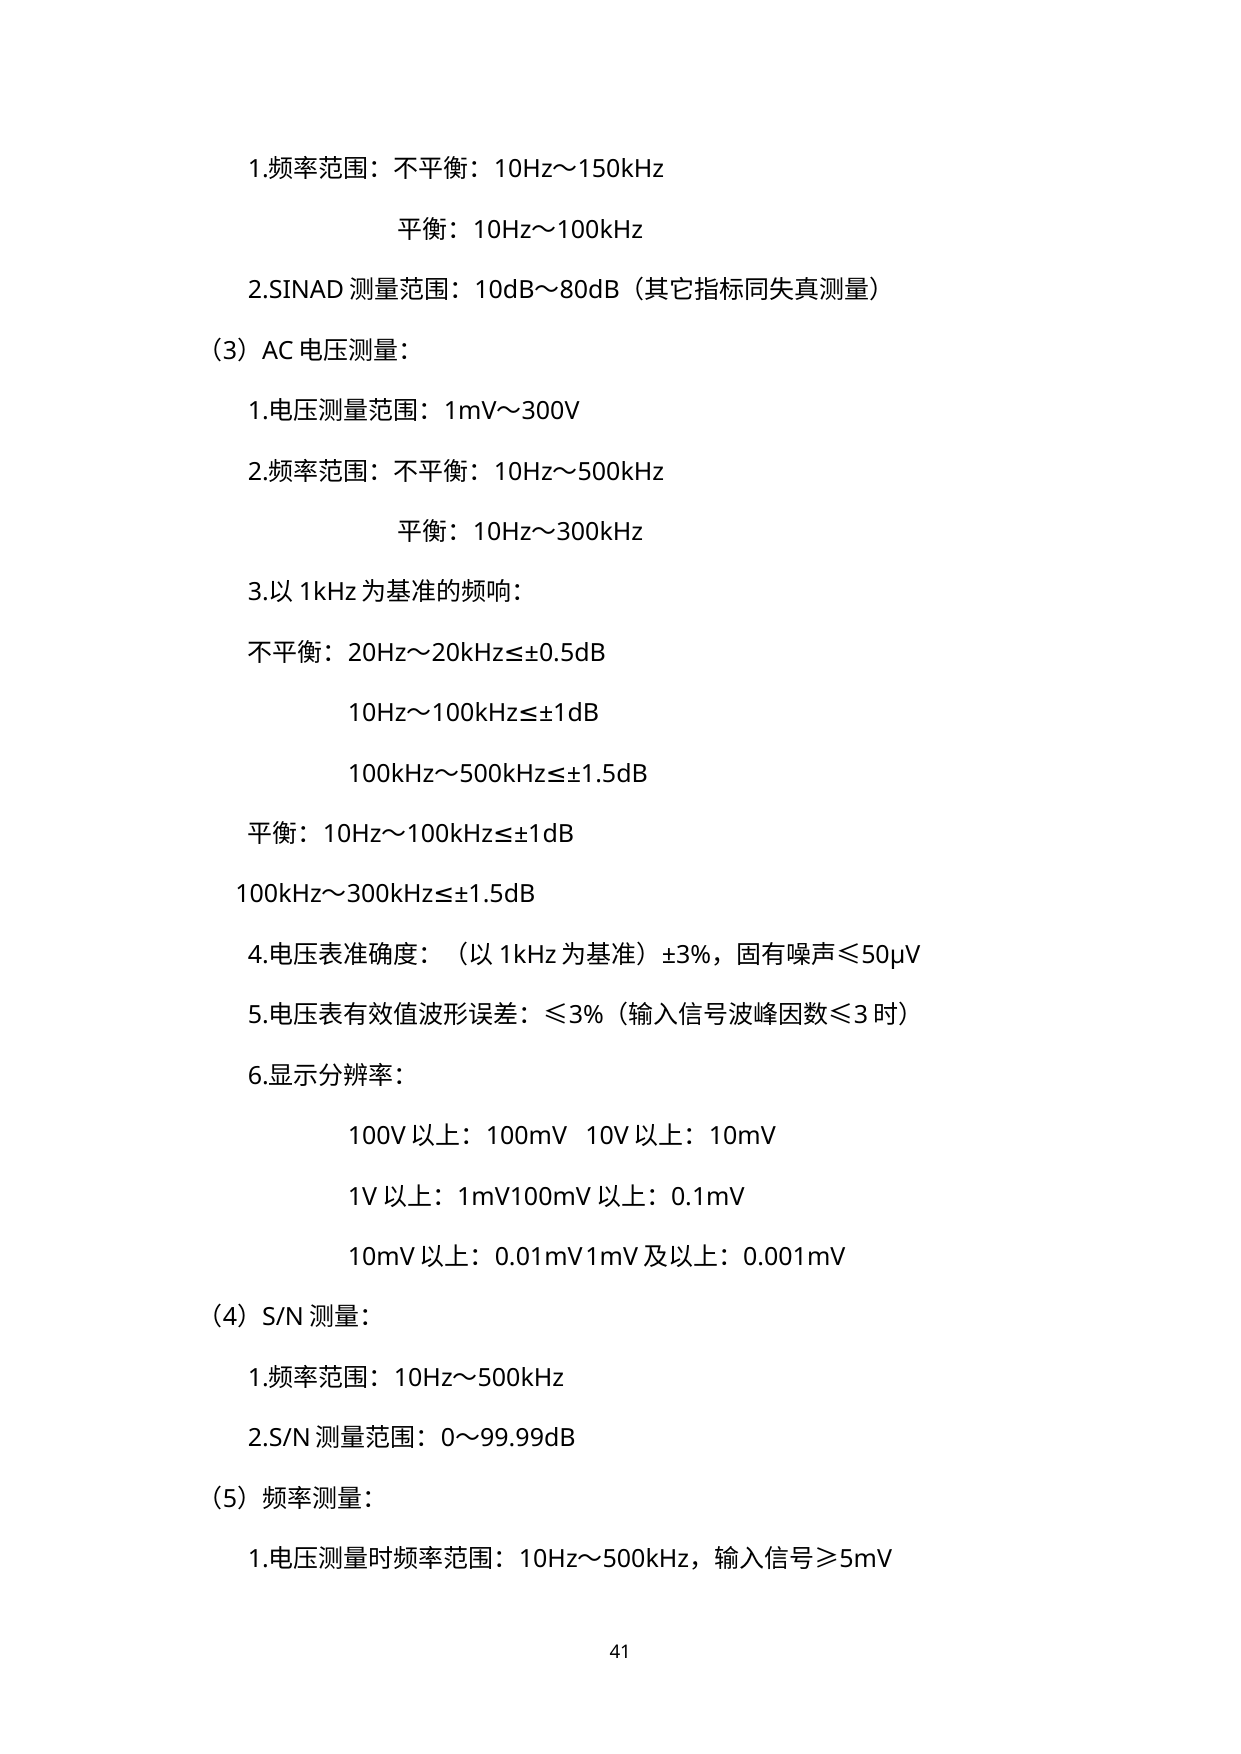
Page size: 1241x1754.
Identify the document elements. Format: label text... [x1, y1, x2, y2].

text 2.SINAD测量范围：10dB～80dB（其它指标同失真测量） [148, 258, 1093, 318]
text （3）AC电压测量： [148, 318, 1093, 378]
text 1.频率范围：10Hz～500kHz [148, 1345, 1093, 1406]
text 1.电压测量范围：1mV～300V [148, 378, 1093, 439]
text 5.电压表有效值波形误差：≤3%（输入信号波峰因数≤3时） [148, 983, 1093, 1043]
text 3.以1kHz为基准的频响： [148, 560, 1093, 620]
text 平衡：10Hz～100kHz≤±1dB [148, 801, 1093, 862]
text 100V以上：100mV 10V以上：10mV [148, 1103, 1093, 1164]
text 10mV以上：0.01mV 1mV及以上：0.001mV [148, 1224, 1093, 1285]
text 平衡：10Hz～300kHz [148, 499, 1093, 560]
text 1.电压测量时频率范围：10Hz～500kHz，输入信号≥5mV [148, 1526, 1093, 1587]
text 4.电压表准确度：（以1kHz为基准）±3%，固有噪声≤50μV [148, 922, 1093, 983]
text 1V以上：1mV100mV以上：0.1mV [148, 1164, 1093, 1224]
text 100kHz～300kHz≤±1.5dB [148, 862, 1093, 922]
text （4）S/N测量： [148, 1285, 1093, 1345]
text 10Hz～100kHz≤±1dB [148, 681, 1093, 741]
text 6.显示分辨率： [148, 1043, 1093, 1103]
text 1.频率范围：不平衡：10Hz～150kHz [148, 137, 1093, 197]
text 100kHz～500kHz≤±1.5dB [148, 741, 1093, 801]
text 2.S/N测量范围：0～99.99dB [148, 1406, 1093, 1466]
text 不平衡：20Hz～20kHz≤±0.5dB [148, 620, 1093, 681]
text 平衡：10Hz～100kHz [148, 197, 1093, 258]
text 2.频率范围：不平衡：10Hz～500kHz [148, 439, 1093, 499]
text （5）频率测量： [148, 1466, 1093, 1526]
